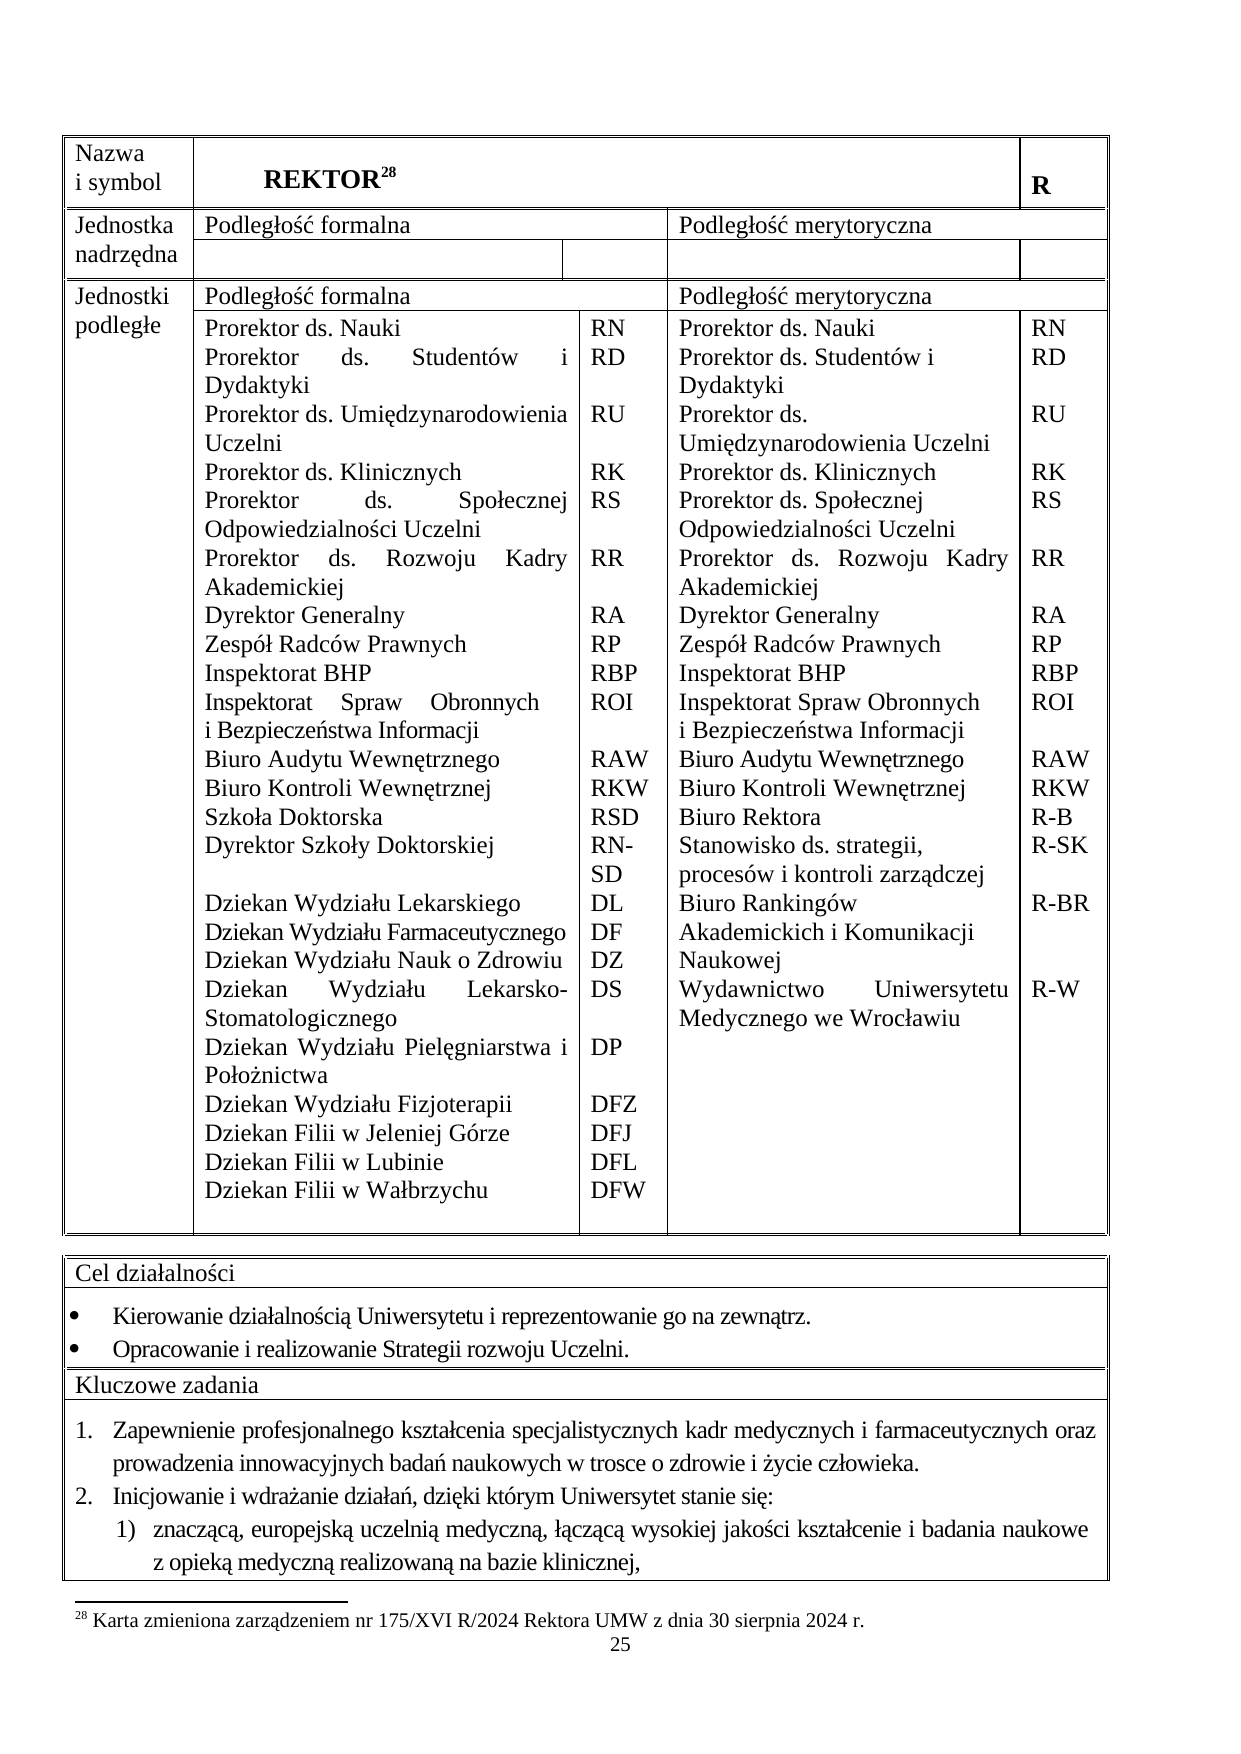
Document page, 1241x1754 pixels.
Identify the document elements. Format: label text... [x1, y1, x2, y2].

table_cell Prorektor ds. Nauki Prorektor ds. Studentów i Dydaktyki Prorektor ds. Umiędzynarodowienia Uczelni Prorektor ds. Klinicznych Prorektor ds. Społecznej Odpowiedzialności Uczelni Prorektor ds. Rozwoju Kadry Akademickiej Dyrektor Generalny Zespół Radców Prawnych Inspektorat BHP Inspektorat Spraw Obronnych i Bezpieczeństwa Informacji Biuro Audytu Wewnętrznego Biuro Kontroli Wewnętrznej Biuro Rektora Stanowisko ds. strategii, procesów i kontroli zarządczej Biuro Rankingów Akademickich i Komunikacji Naukowej Wydawnictwo Uniwersytetu Medycznego we Wrocławiu [668, 311, 1019, 1233]
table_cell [65, 1400, 1107, 1580]
table_cell Podległość formalna [194, 210, 667, 239]
table_header Nazwa i symbol [65, 138, 193, 207]
table_cell Kluczowe zadania [65, 1367, 1107, 1399]
table_cell Kierowanie działalnością Uniwersytetu i reprezentowanie go na zewnątrz. Opracowanie i realizowanie Strategii rozwoju Uczelni. [65, 1288, 1107, 1367]
table_cell Jednostki podległe [64, 278, 193, 1233]
table_header R [1021, 138, 1107, 207]
table_cell Jednostka nadrzędna [64, 207, 193, 278]
table_cell RN RD RU RK RS RR RA RP RBP ROI RAW RKW R-B R-SK R-BR R-W [1021, 311, 1107, 1233]
table_header REKTOR [194, 138, 1019, 207]
table_cell [1021, 240, 1107, 278]
table_cell [563, 240, 667, 278]
table_cell Podległość merytoryczna [668, 207, 1109, 239]
table_cell [194, 240, 562, 278]
table_cell [64, 1233, 1109, 1255]
table_cell Podległość merytoryczna [668, 278, 1109, 310]
table_cell Prorektor ds. Nauki Prorektor ds. Studentów i Dydaktyki Prorektor ds. Umiędzynarodowienia Uczelni Prorektor ds. Klinicznych Prorektor ds. Społecznej Odpowiedzialności Uczelni Prorektor ds. Rozwoju Kadry Akademickiej Dyrektor Generalny Zespół Radców Prawnych Inspektorat BHP Inspektorat Spraw Obronnych i Bezpieczeństwa Informacji Biuro Audytu Wewnętrznego Biuro Kontroli Wewnętrznej Szkoła Doktorska Dyrektor Szkoły Doktorskiej Dziekan Wydziału Lekarskiego Dziekan Wydziału Farmaceutycznego Dziekan Wydziału Nauk o Zdrowiu Dziekan Wydziału Lekarsko-Stomatologicznego Dziekan Wydziału Pielęgniarstwa i Położnictwa Dziekan Wydziału Fizjoterapii Dziekan Filii w Jeleniej Górze Dziekan Filii w Lubinie Dziekan Filii w Wałbrzychu [194, 311, 579, 1233]
table_cell [668, 240, 1019, 278]
table_cell Podległość formalna [194, 281, 667, 310]
table_cell RN RD RU RK RS RR RA RP RBP ROI RAW RKW RSD RN-SD DL DF DZ DS DP DFZ DFJ DFL DFW [580, 311, 667, 1233]
table_cell Cel działalności [64, 1255, 1109, 1287]
